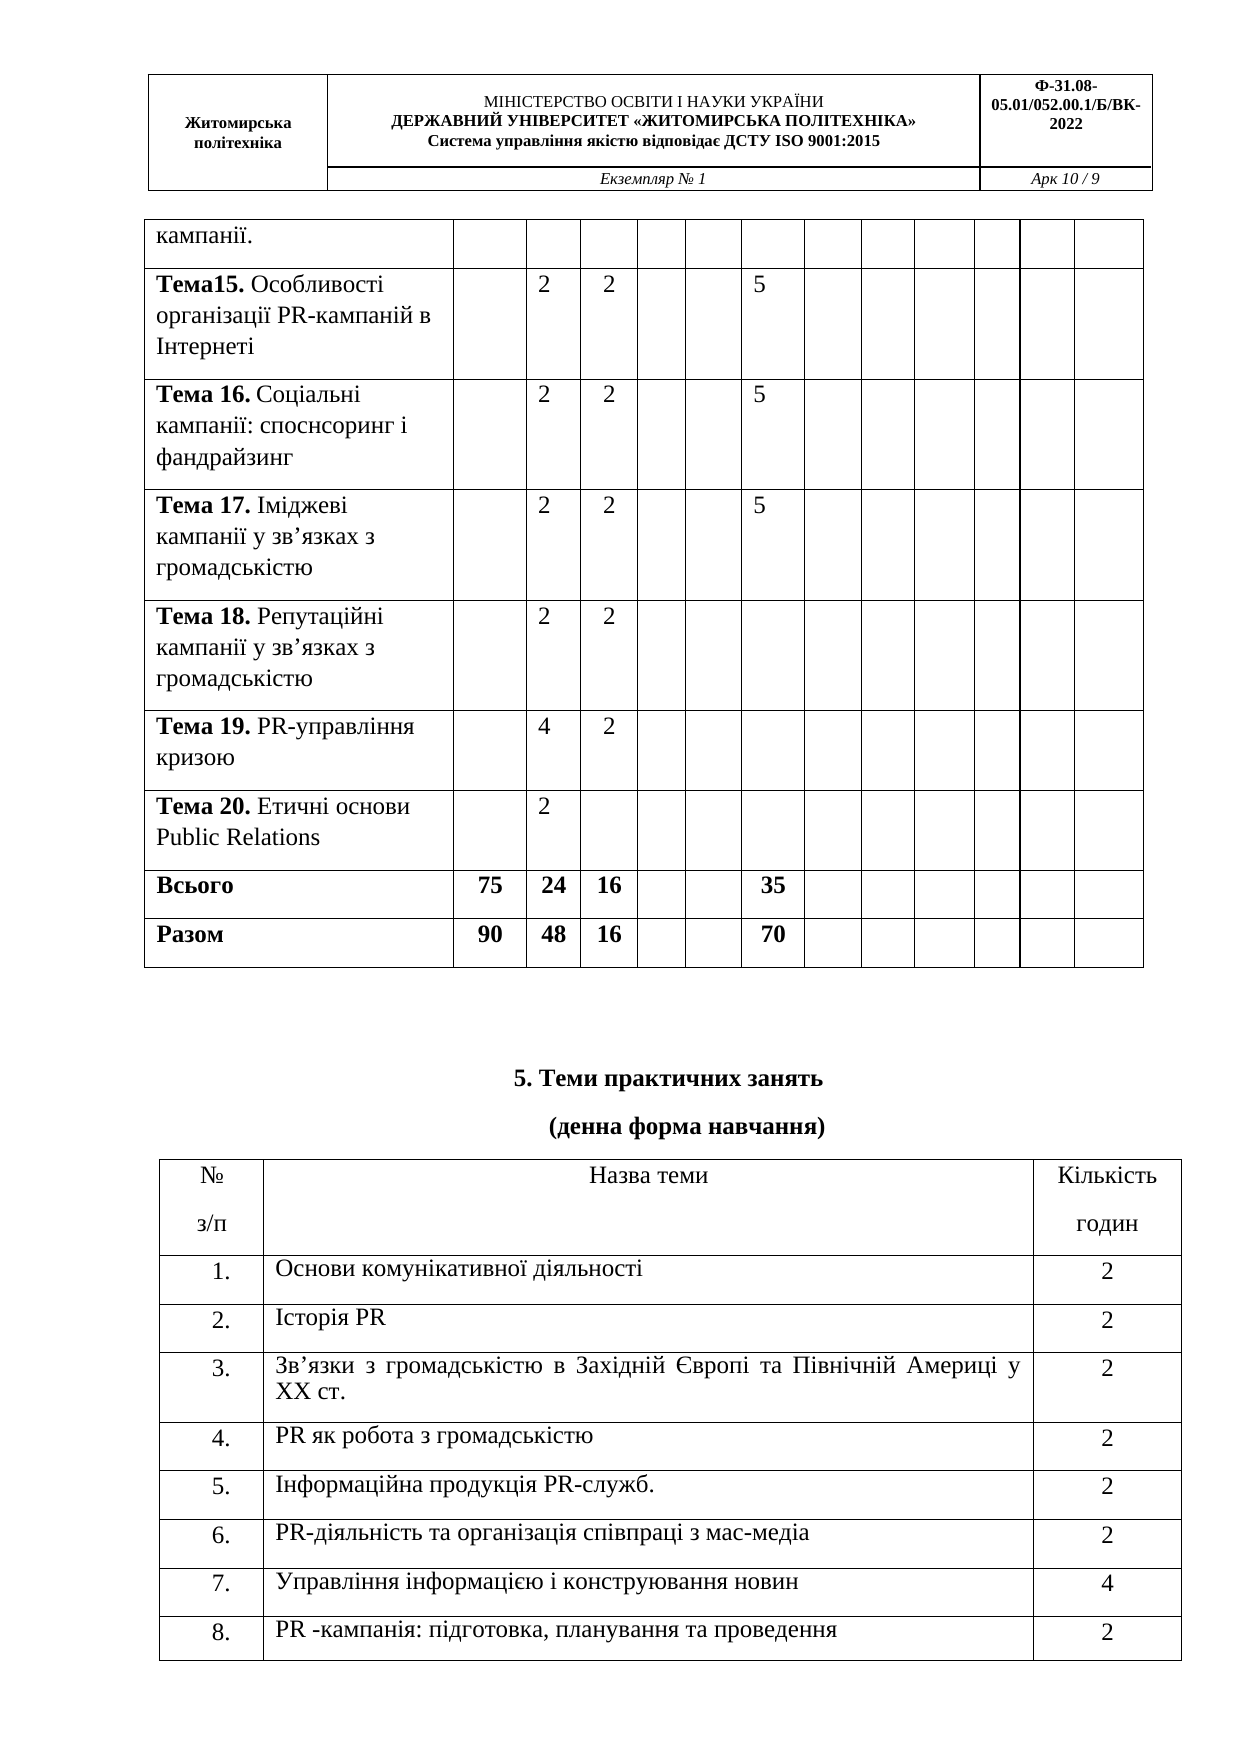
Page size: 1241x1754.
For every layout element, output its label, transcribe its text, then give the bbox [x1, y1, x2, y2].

table_cell [1021, 220, 1074, 268]
table_cell [742, 791, 804, 869]
table_cell [805, 380, 861, 489]
table_cell [1075, 791, 1143, 869]
table_cell [160, 1617, 263, 1659]
table_cell [454, 601, 526, 710]
table_cell [805, 711, 861, 790]
table_cell Історія PR [264, 1305, 1033, 1352]
table_cell [862, 871, 914, 918]
table_cell [742, 601, 804, 710]
table_cell 90 [454, 919, 526, 967]
table_cell 4 [1034, 1569, 1181, 1616]
table_cell [975, 791, 1019, 869]
list (денна форма навчання) [223, 1111, 1152, 1140]
table_cell Управління інформацією і конструювання новин [264, 1569, 1033, 1616]
table_cell [915, 380, 974, 489]
table_cell [862, 490, 914, 600]
text 5. Теми практичних занять [185, 1063, 1152, 1092]
table_cell [1075, 871, 1143, 918]
table_cell 2 [581, 269, 637, 378]
table_cell [1075, 220, 1143, 268]
table_cell [160, 1520, 263, 1567]
table_header Кількість годин [1034, 1160, 1181, 1255]
table_header Назва теми [264, 1160, 1033, 1255]
table_cell Тема 17. Іміджеві кампанії у зв’язках з громадськістю [145, 490, 453, 600]
table_cell [805, 220, 861, 268]
table_cell 2 [1034, 1520, 1181, 1567]
table_cell [862, 269, 914, 378]
table_cell 2 [527, 601, 580, 710]
table_cell 5 [742, 269, 804, 378]
table_cell [915, 791, 974, 869]
table_cell Основи комунікативної діяльності [264, 1256, 1033, 1304]
table_cell [975, 269, 1019, 378]
table_cell [862, 220, 914, 268]
table_cell [160, 1305, 263, 1352]
table_cell [160, 1353, 263, 1422]
table_cell [160, 1423, 263, 1470]
table_cell [1021, 269, 1074, 378]
table_cell [686, 490, 741, 600]
table_cell [638, 490, 685, 600]
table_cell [264, 1617, 1033, 1659]
table_cell [638, 919, 685, 967]
table_cell 2 [527, 380, 580, 489]
table_cell [805, 871, 861, 918]
table_cell [915, 490, 974, 600]
table_cell [1021, 791, 1074, 869]
table_cell [1021, 490, 1074, 600]
table_cell [1075, 919, 1143, 967]
table_cell [915, 601, 974, 710]
table_cell [686, 791, 741, 869]
table_cell 70 [742, 919, 804, 967]
table_cell [1075, 269, 1143, 378]
table_cell 2 [581, 380, 637, 489]
table_cell [686, 220, 741, 268]
table_cell 2 [1034, 1617, 1181, 1659]
table_cell [1021, 711, 1074, 790]
table_cell 2 [527, 490, 580, 600]
table_cell [805, 791, 861, 869]
table_cell [686, 711, 741, 790]
table_cell [805, 490, 861, 600]
table_cell 2 [581, 490, 637, 600]
table_cell [454, 791, 526, 869]
table_cell 2 [1034, 1256, 1181, 1304]
table_cell 2 [1034, 1305, 1181, 1352]
table_cell Всього [145, 871, 453, 918]
table_cell [638, 871, 685, 918]
table_cell [862, 919, 914, 967]
table_cell 2 [527, 269, 580, 378]
table_cell [1021, 601, 1074, 710]
table_cell [975, 490, 1019, 600]
table_cell [805, 601, 861, 710]
table_cell [915, 711, 974, 790]
table_cell [686, 871, 741, 918]
table_cell [454, 711, 526, 790]
table_cell [975, 380, 1019, 489]
table_cell 2 [581, 601, 637, 710]
table_cell [686, 380, 741, 489]
table_cell 4 [527, 711, 580, 790]
table_cell 2 [581, 711, 637, 790]
table_cell [454, 269, 526, 378]
table_cell [1021, 380, 1074, 489]
table_cell [686, 919, 741, 967]
table_cell Разом [145, 919, 453, 967]
table_cell [638, 791, 685, 869]
table_cell [581, 791, 637, 869]
table_cell [975, 601, 1019, 710]
table_cell [915, 919, 974, 967]
table_cell 35 [742, 871, 804, 918]
table_cell [581, 220, 637, 268]
table_cell [454, 490, 526, 600]
table_cell [1021, 871, 1074, 918]
table_cell [638, 220, 685, 268]
table_cell [975, 711, 1019, 790]
table_cell [454, 380, 526, 489]
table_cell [145, 220, 453, 268]
table_cell [1075, 711, 1143, 790]
table_cell 48 [527, 919, 580, 967]
table_cell 2 [1034, 1471, 1181, 1519]
table_cell [862, 711, 914, 790]
table_cell 16 [581, 871, 637, 918]
table_cell [805, 919, 861, 967]
table_cell 2 [1034, 1423, 1181, 1470]
table_cell [160, 1471, 263, 1519]
table_cell 16 [581, 919, 637, 967]
table_cell [805, 269, 861, 378]
table_cell [915, 871, 974, 918]
table_cell Зв’язки з громадськістю в Західній Європі та Північній Америці у ХХ ст. [264, 1353, 1033, 1422]
table_cell PR як робота з громадськістю [264, 1423, 1033, 1470]
table_cell Тема15. Особливості організації PR-кампаній в Інтернеті [145, 269, 453, 378]
table_cell 24 [527, 871, 580, 918]
table_cell [686, 601, 741, 710]
table_cell Інформаційна продукція PR-служб. [264, 1471, 1033, 1519]
table_cell [454, 220, 526, 268]
table_cell [638, 269, 685, 378]
table_cell [1075, 490, 1143, 600]
table_cell [160, 1256, 263, 1304]
table_cell [975, 871, 1019, 918]
table_cell [638, 380, 685, 489]
table_cell [742, 711, 804, 790]
table_cell [1075, 380, 1143, 489]
table_cell [1075, 601, 1143, 710]
table_header № з/п [160, 1160, 263, 1255]
table_cell Тема 20. Етичні основи Public Relations [145, 791, 453, 869]
table_cell [1021, 919, 1074, 967]
table_cell Тема 16. Соціальні кампанії: споснсоринг і фандрайзинг [145, 380, 453, 489]
table_cell Тема 19. PR-управління кризою [145, 711, 453, 790]
table_cell [638, 711, 685, 790]
table_cell [975, 919, 1019, 967]
table_cell [638, 601, 685, 710]
table_cell [862, 601, 914, 710]
table_cell 2 [527, 220, 580, 268]
table_cell 75 [454, 871, 526, 918]
table_cell 5 [742, 380, 804, 489]
table_cell 5 [742, 490, 804, 600]
table_cell 5 [742, 220, 804, 268]
table_cell [915, 220, 974, 268]
table_cell 2 [527, 791, 580, 869]
table_cell [915, 269, 974, 378]
table_cell [160, 1569, 263, 1616]
table_cell [686, 269, 741, 378]
table_cell [975, 220, 1019, 268]
table_cell [862, 380, 914, 489]
table_cell PR-діяльність та організація співпраці з мас-медіа [264, 1520, 1033, 1567]
table_cell [862, 791, 914, 869]
table_cell 2 [1034, 1353, 1181, 1422]
table_cell Тема 18. Репутаційні кампанії у зв’язках з громадськістю [145, 601, 453, 710]
